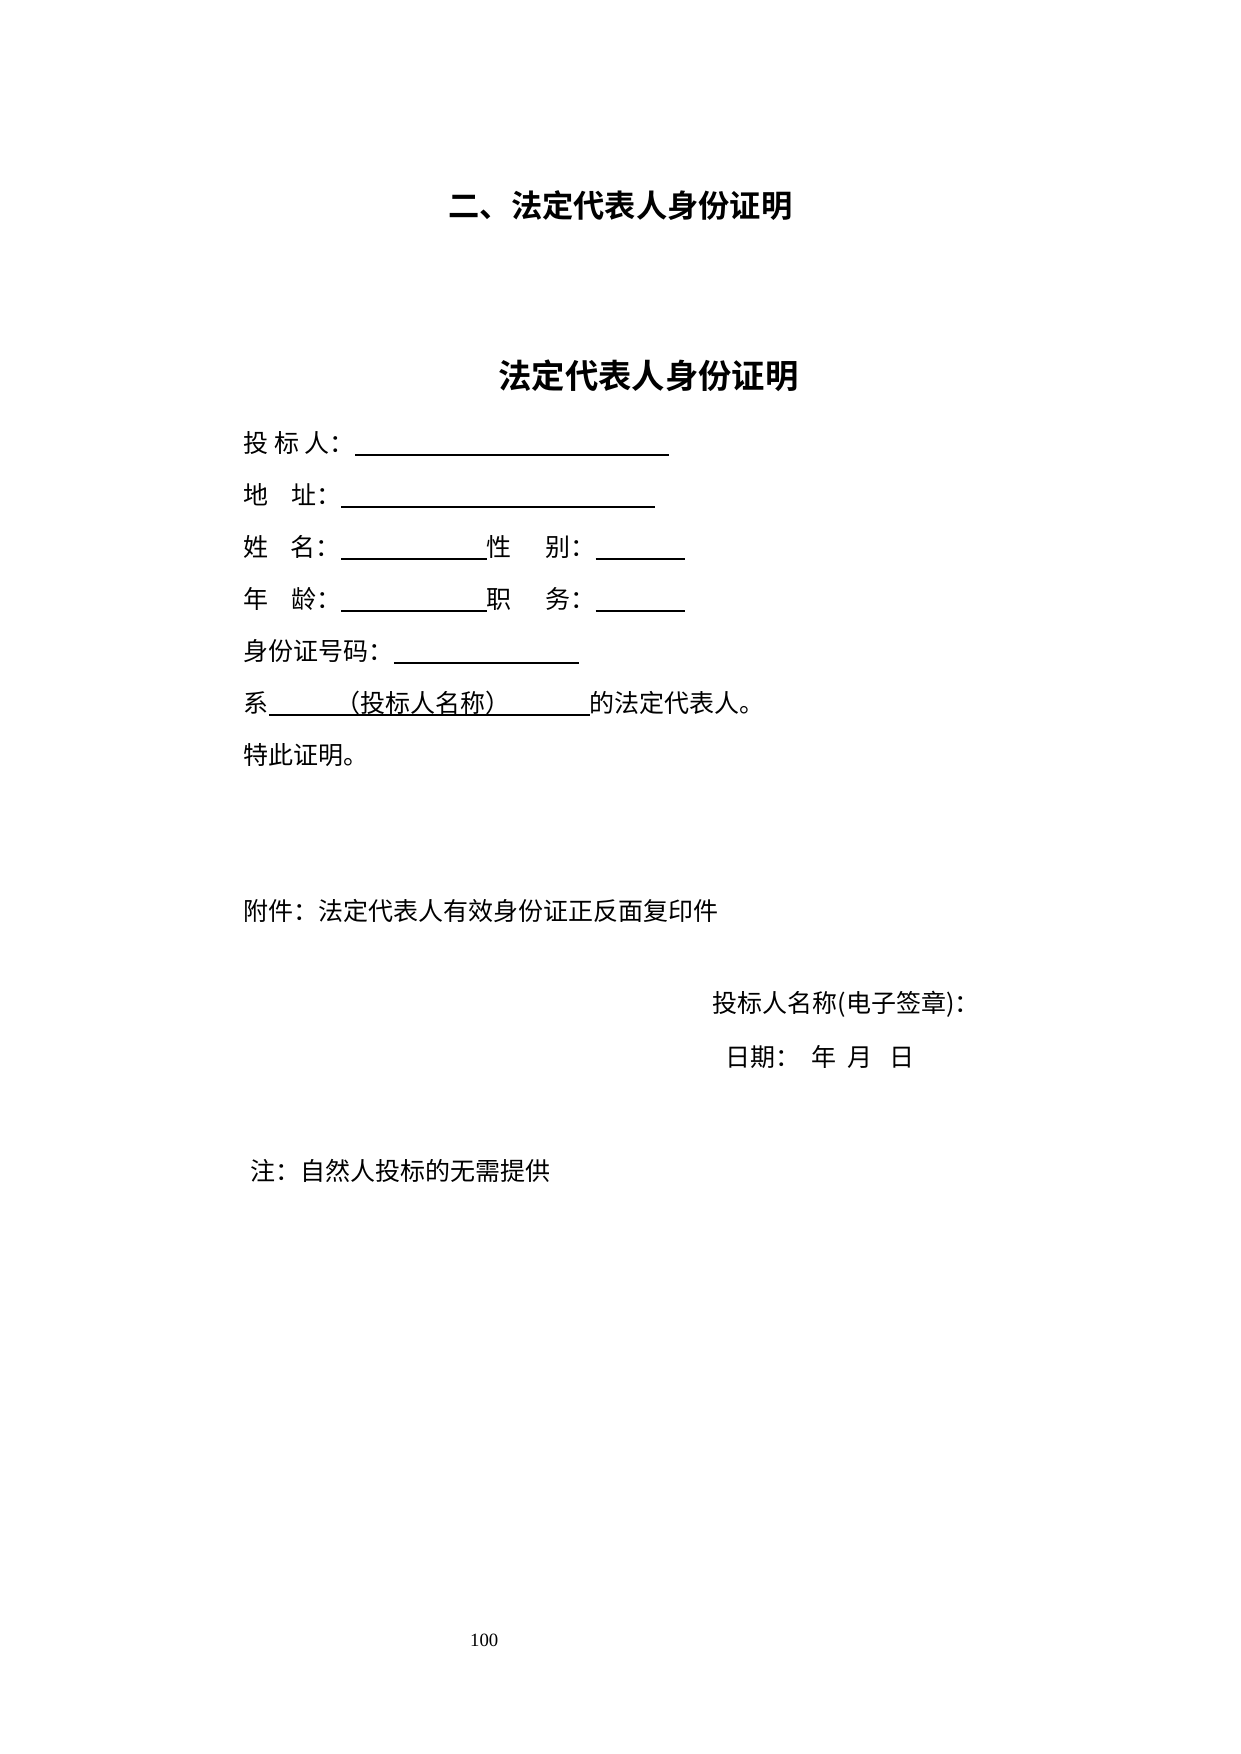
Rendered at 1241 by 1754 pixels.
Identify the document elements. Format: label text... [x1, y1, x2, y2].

text 系 （投标人名称） 的法定代表人。 [243, 671, 1053, 723]
text 地 址： [243, 462, 1053, 514]
text 附件：法定代表人有效身份证正反面复印件 [243, 879, 1053, 931]
text 二、法定代表人身份证明 [187, 181, 1053, 226]
text 投标人名称(电子签章)： [187, 983, 1053, 1019]
text 投 标 人： [243, 410, 1053, 462]
text 年 龄： 职 务： [243, 567, 1053, 619]
text 特此证明。 [243, 723, 1053, 775]
text 注：自然人投标的无需提供 [187, 1151, 1053, 1187]
text 日期： 年 月 日 [187, 1038, 1053, 1074]
text 身份证号码： [243, 619, 1053, 671]
text 法定代表人身份证明 [243, 350, 1053, 398]
text 姓 名： 性 别： [243, 514, 1053, 567]
